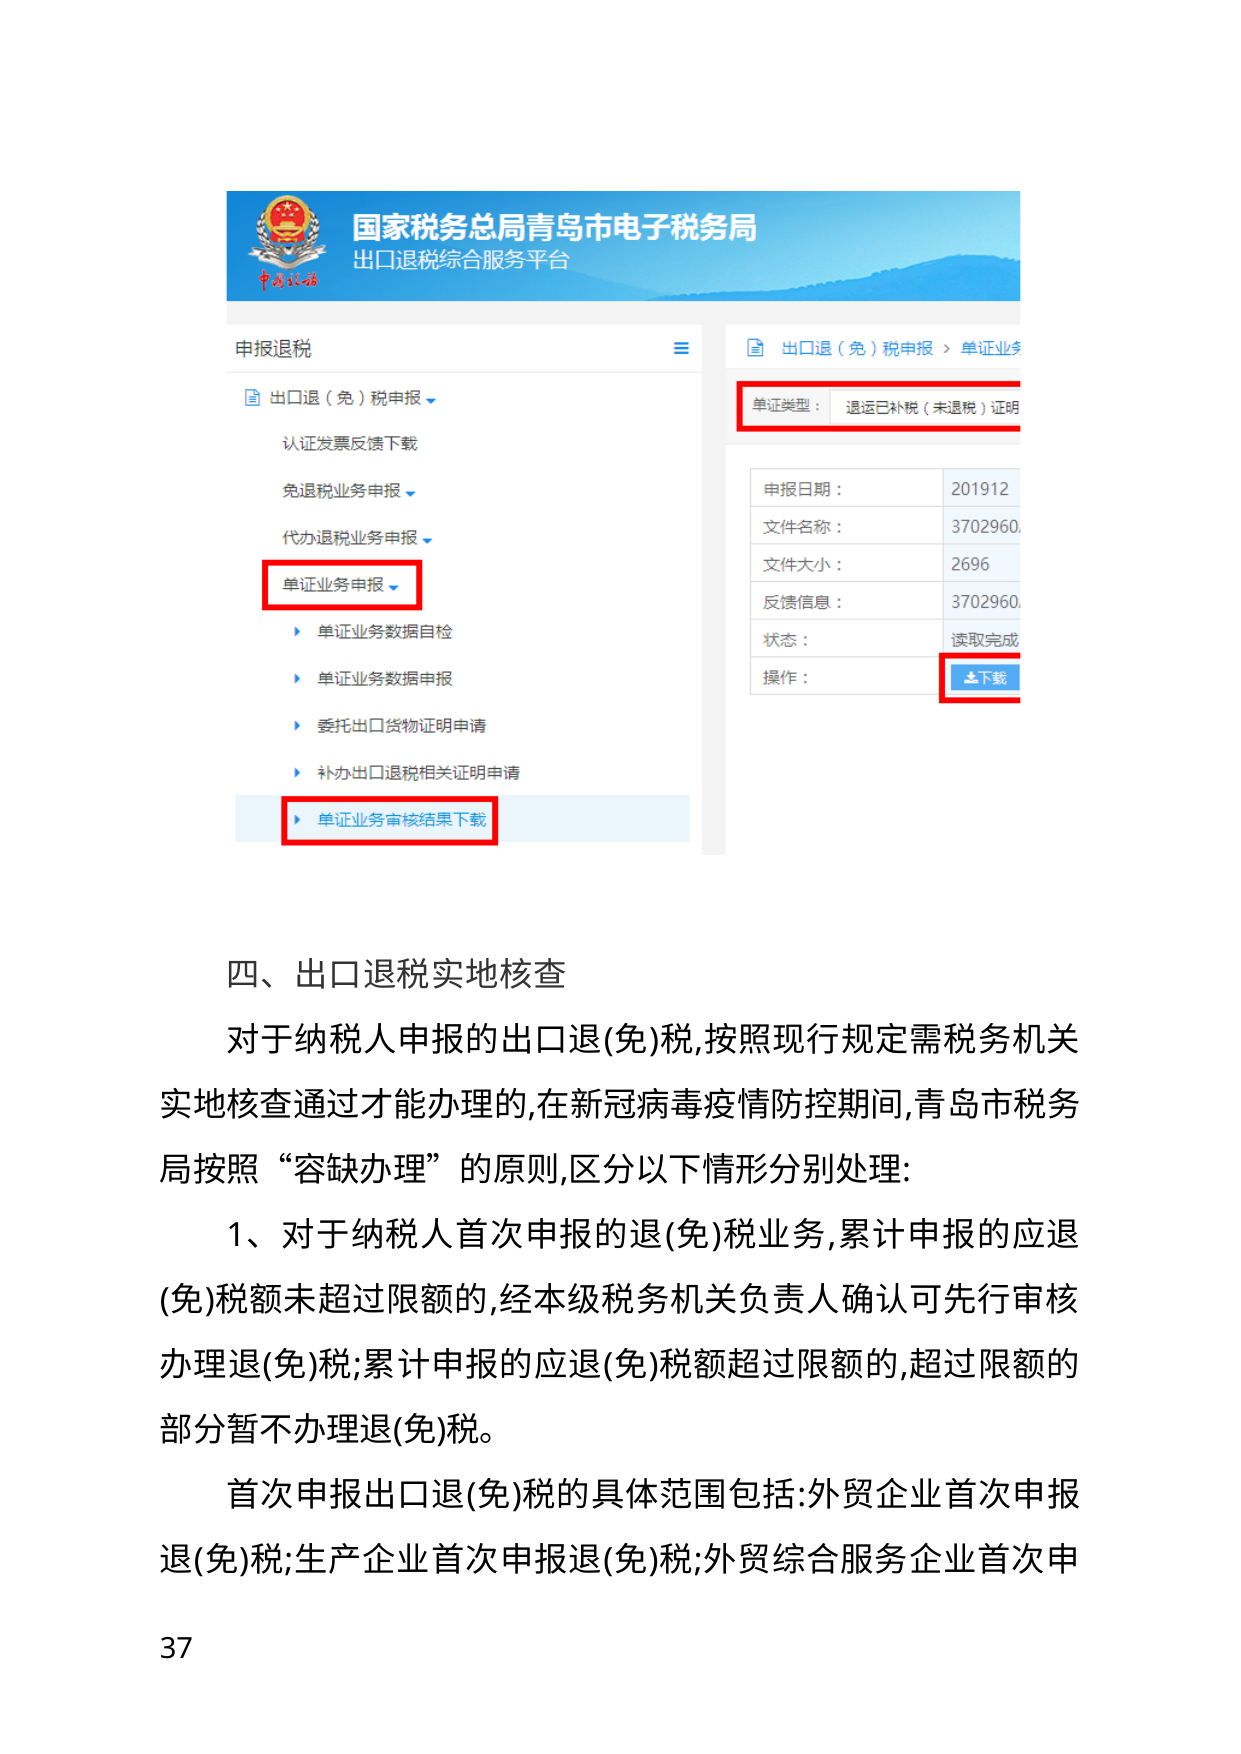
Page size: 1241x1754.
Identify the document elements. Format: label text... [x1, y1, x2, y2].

text 1、对于纳税人首次申报的退(免)税业务,累计申报的应退(免)税额未超过限额的,经本级税务机关负责人确认可先行审核办理退(免)税;累计申报的应退(免)税额超过限额的,超过限额的部分暂不办理退(免)税。 [159, 1199, 1081, 1459]
picture [226, 191, 1021, 855]
text 对于纳税人申报的出口退(免)税,按照现行规定需税务机关实地核查通过才能办理的,在新冠病毒疫情防控期间,青岛市税务局按照“容缺办理”的原则,区分以下情形分别处理: [159, 1004, 1081, 1199]
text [159, 1459, 1081, 1589]
text 四、出口退税实地核查 [159, 939, 1081, 1004]
